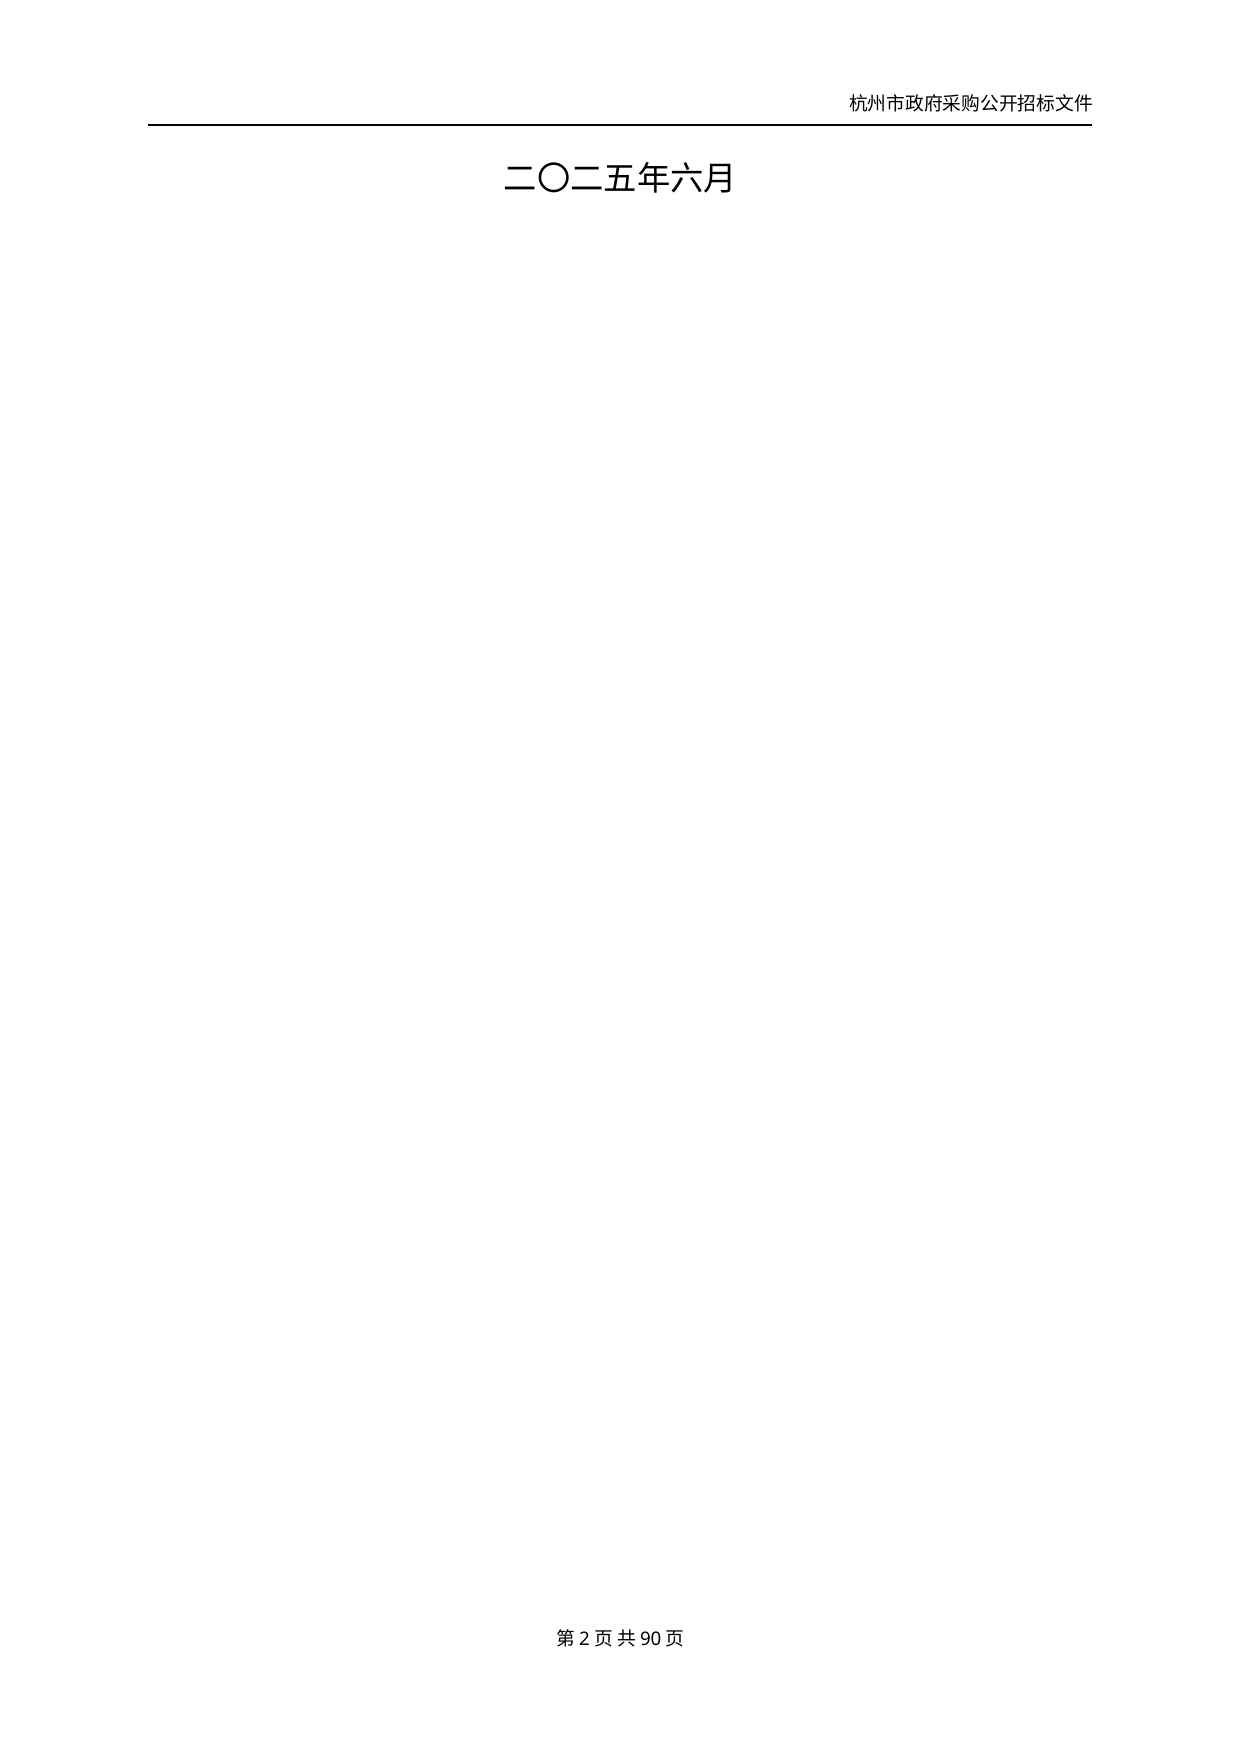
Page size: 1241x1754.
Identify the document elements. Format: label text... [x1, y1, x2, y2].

text 二〇二五年六月 [148, 151, 1092, 199]
